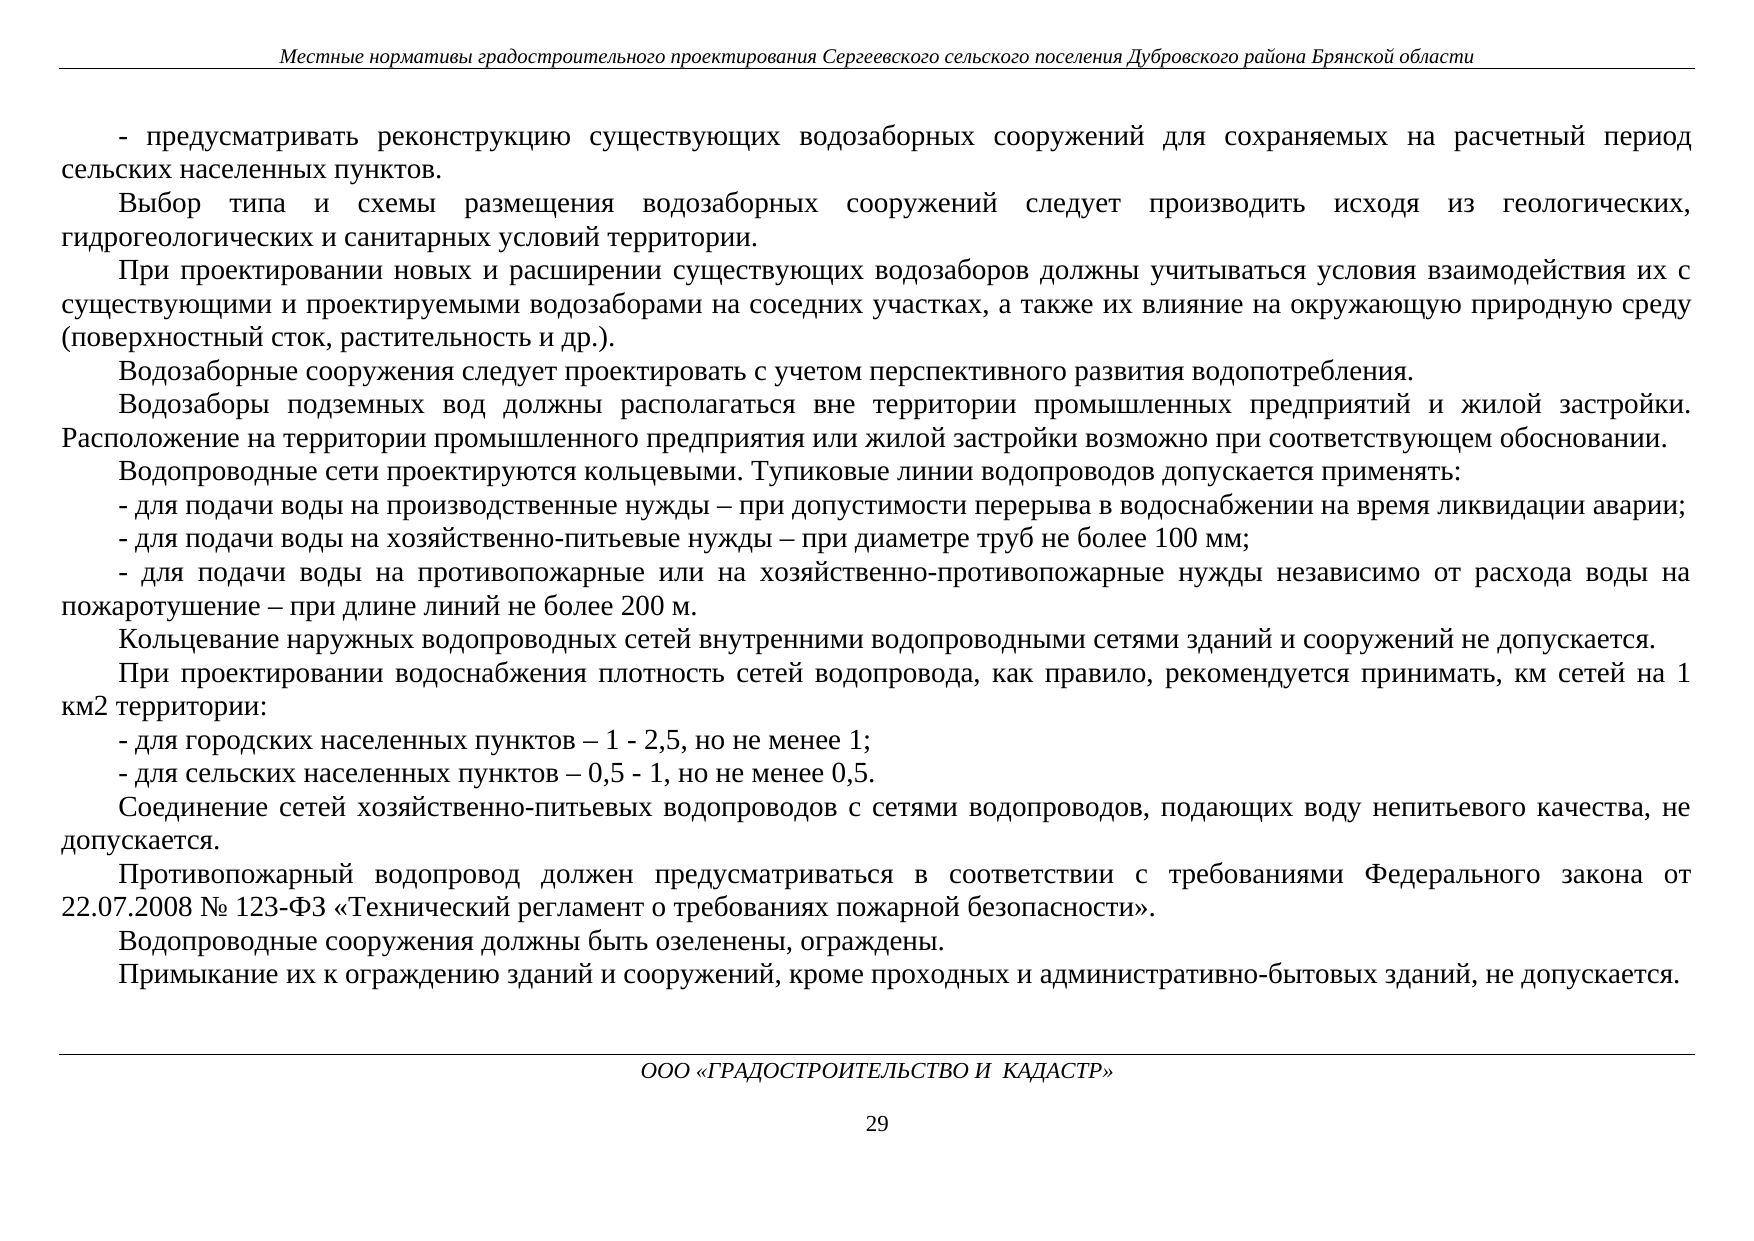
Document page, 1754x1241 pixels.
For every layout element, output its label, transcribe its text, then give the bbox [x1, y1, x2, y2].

text Примыкание их к ограждению зданий и сооружений, кроме проходных и административно-бытовых зданий, не допускается. [61, 957, 1693, 990]
text - для подачи воды на производственные нужды – при допустимости перерыва в водоснабжении на время ликвидации аварии; [61, 487, 1693, 521]
text - для подачи воды на хозяйственно-питьевые нужды – при диаметре труб не более ; [61, 521, 1693, 554]
text - для городских населенных пунктов – 1 - 2,5, но не менее 1; [61, 722, 1693, 755]
text - для подачи воды на противопожарные или на хозяйственно-противопожарные нужды независимо от расхода воды на пожаротушение – при длине линий не более . [61, 554, 1693, 621]
text - для сельских населенных пунктов – 0,5 - 1, но не менее 0,5. [61, 755, 1693, 789]
text Водопроводные сети проектируются кольцевыми. Тупиковые линии водопроводов допускается применять: [61, 453, 1693, 487]
text Противопожарный водопровод должен предусматриваться в соответствии с требованиями Федерального закона от 22.07.2008 № 123-ФЗ «Технический регламент о требованиях пожарной безопасности». [61, 856, 1693, 923]
text При проектировании водоснабжения плотность сетей водопровода, как правило, рекомендуется принимать, км сетей на 1 км2 территории: [61, 655, 1693, 722]
text Выбор типа и схемы размещения водозаборных сооружений следует производить исходя из геологических, гидрогеологических и санитарных условий территории. [61, 185, 1693, 252]
text Соединение сетей хозяйственно-питьевых водопроводов с сетями водопроводов, подающих воду непитьевого качества, не допускается. [61, 789, 1693, 856]
text - предусматривать реконструкцию существующих водозаборных сооружений для сохраняемых на расчетный период сельских населенных пунктов. [61, 118, 1693, 185]
text При проектировании новых и расширении существующих водозаборов должны учитываться условия взаимодействия их с существующими и проектируемыми водозаборами на соседних участках, а также их влияние на окружающую природную среду (поверхностный сток, растительность и др.). [61, 252, 1693, 353]
text Водопроводные сооружения должны быть озеленены, ограждены. [61, 923, 1693, 957]
text Кольцевание наружных водопроводных сетей внутренними водопроводными сетями зданий и сооружений не допускается. [61, 621, 1693, 655]
text Водозаборы подземных вод должны располагаться вне территории промышленных предприятий и жилой застройки. Расположение на территории промышленного предприятия или жилой застройки возможно при соответствующем обосновании. [61, 386, 1693, 453]
text Водозаборные сооружения следует проектировать с учетом перспективного развития водопотребления. [61, 353, 1693, 386]
